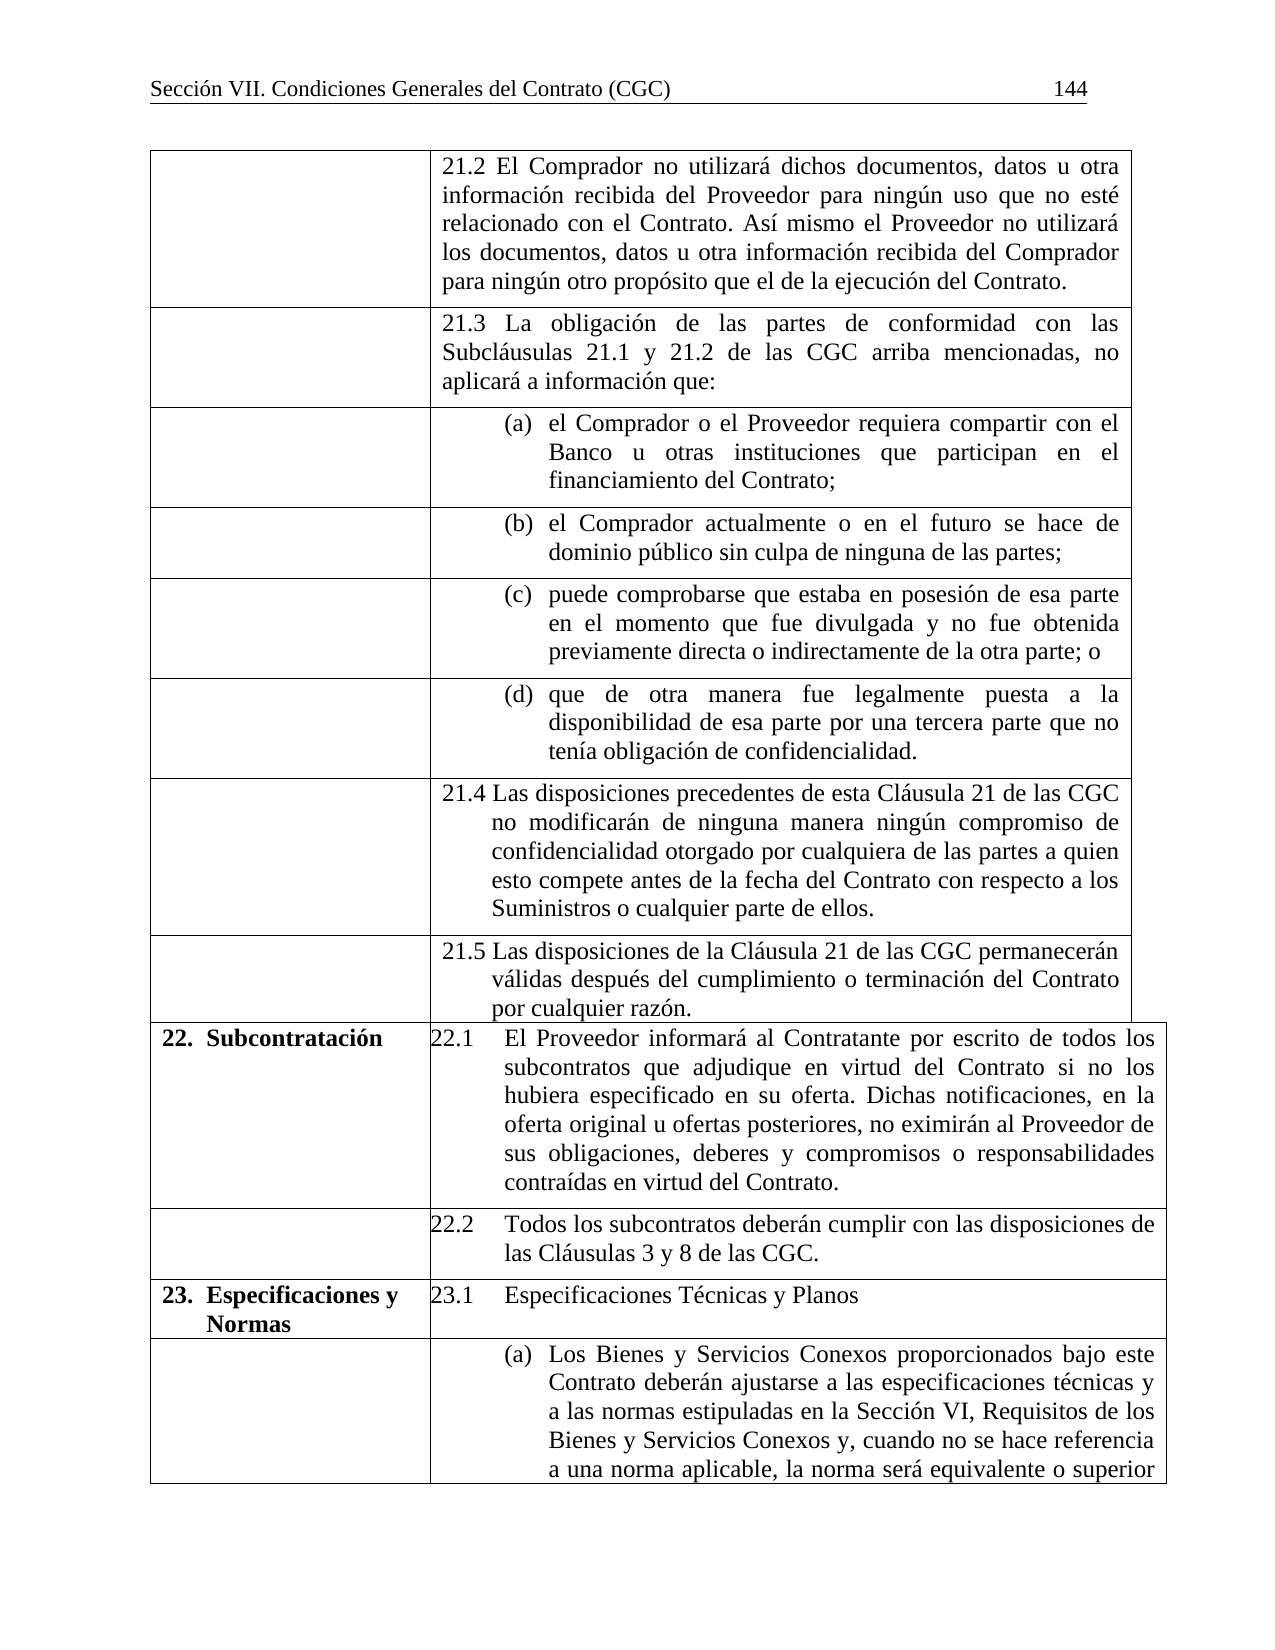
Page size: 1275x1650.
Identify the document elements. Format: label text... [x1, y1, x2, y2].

table_cell 21.3 La obligación de las partes de conformidad con las Subcláusulas 21.1 y 21.2 de las CGC arriba mencionadas, no aplicará a información que: [431, 308, 1131, 407]
table_cell 21.5 Las disposiciones de la Cláusula 21 de las CGC permanecerán válidas después del cumplimiento o terminación del Contrato por cualquier razón. [431, 936, 1131, 1022]
table_cell 21.4 Las disposiciones precedentes de esta Cláusula 21 de las CGC no modificarán de ninguna manera ningún compromiso de confidencialidad otorgado por cualquiera de las partes a quien esto compete antes de la fecha del Contrato con respecto a los Suministros o cualquier parte de ellos. [431, 779, 1131, 935]
table_cell [151, 151, 430, 307]
table_cell [151, 308, 430, 407]
table_cell [151, 1209, 430, 1279]
table_cell [151, 579, 430, 678]
table_cell [151, 779, 430, 935]
table_cell 23. Especificaciones y Normas [151, 1280, 430, 1338]
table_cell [431, 1339, 1166, 1482]
table_cell 21.2 El Comprador no utilizará dichos documentos, datos u otra información recibida del Proveedor para ningún uso que no esté relacionado con el Contrato. Así mismo el Proveedor no utilizará los documentos, datos u otra información recibida del Comprador para ningún otro propósito que el de la ejecución del Contrato. [431, 151, 1131, 307]
table_cell 23.1 Especificaciones Técnicas y Planos [431, 1280, 1166, 1338]
table_cell [151, 679, 430, 777]
table_cell [151, 508, 430, 578]
table_cell 22. Subcontratación [151, 1023, 430, 1208]
table_cell [151, 936, 430, 1022]
table_cell 22.1 El Proveedor informará al Contratante por escrito de todos los subcontratos que adjudique en virtud del Contrato si no los hubiera especificado en su oferta. Dichas notificaciones, en la oferta original u ofertas posteriores, no eximirán al Proveedor de sus obligaciones, deberes y compromisos o responsabilidades contraídas en virtud del Contrato. [431, 1023, 1166, 1208]
table_cell el Comprador o el Proveedor requiera compartir con el Banco u otras instituciones que participan en el financiamiento del Contrato; [431, 408, 1131, 507]
table_cell [151, 1339, 430, 1482]
table_cell que de otra manera fue legalmente puesta a la disponibilidad de esa parte por una tercera parte que no tenía obligación de confidencialidad. [431, 679, 1131, 777]
table_cell 22.2 Todos los subcontratos deberán cumplir con las disposiciones de las Cláusulas 3 y 8 de las CGC. [431, 1209, 1166, 1279]
table_cell puede comprobarse que estaba en posesión de esa parte en el momento que fue divulgada y no fue obtenida previamente directa o indirectamente de la otra parte; o [431, 579, 1131, 678]
table_cell [151, 408, 430, 507]
table_cell el Comprador actualmente o en el futuro se hace de dominio público sin culpa de ninguna de las partes; [431, 508, 1131, 578]
